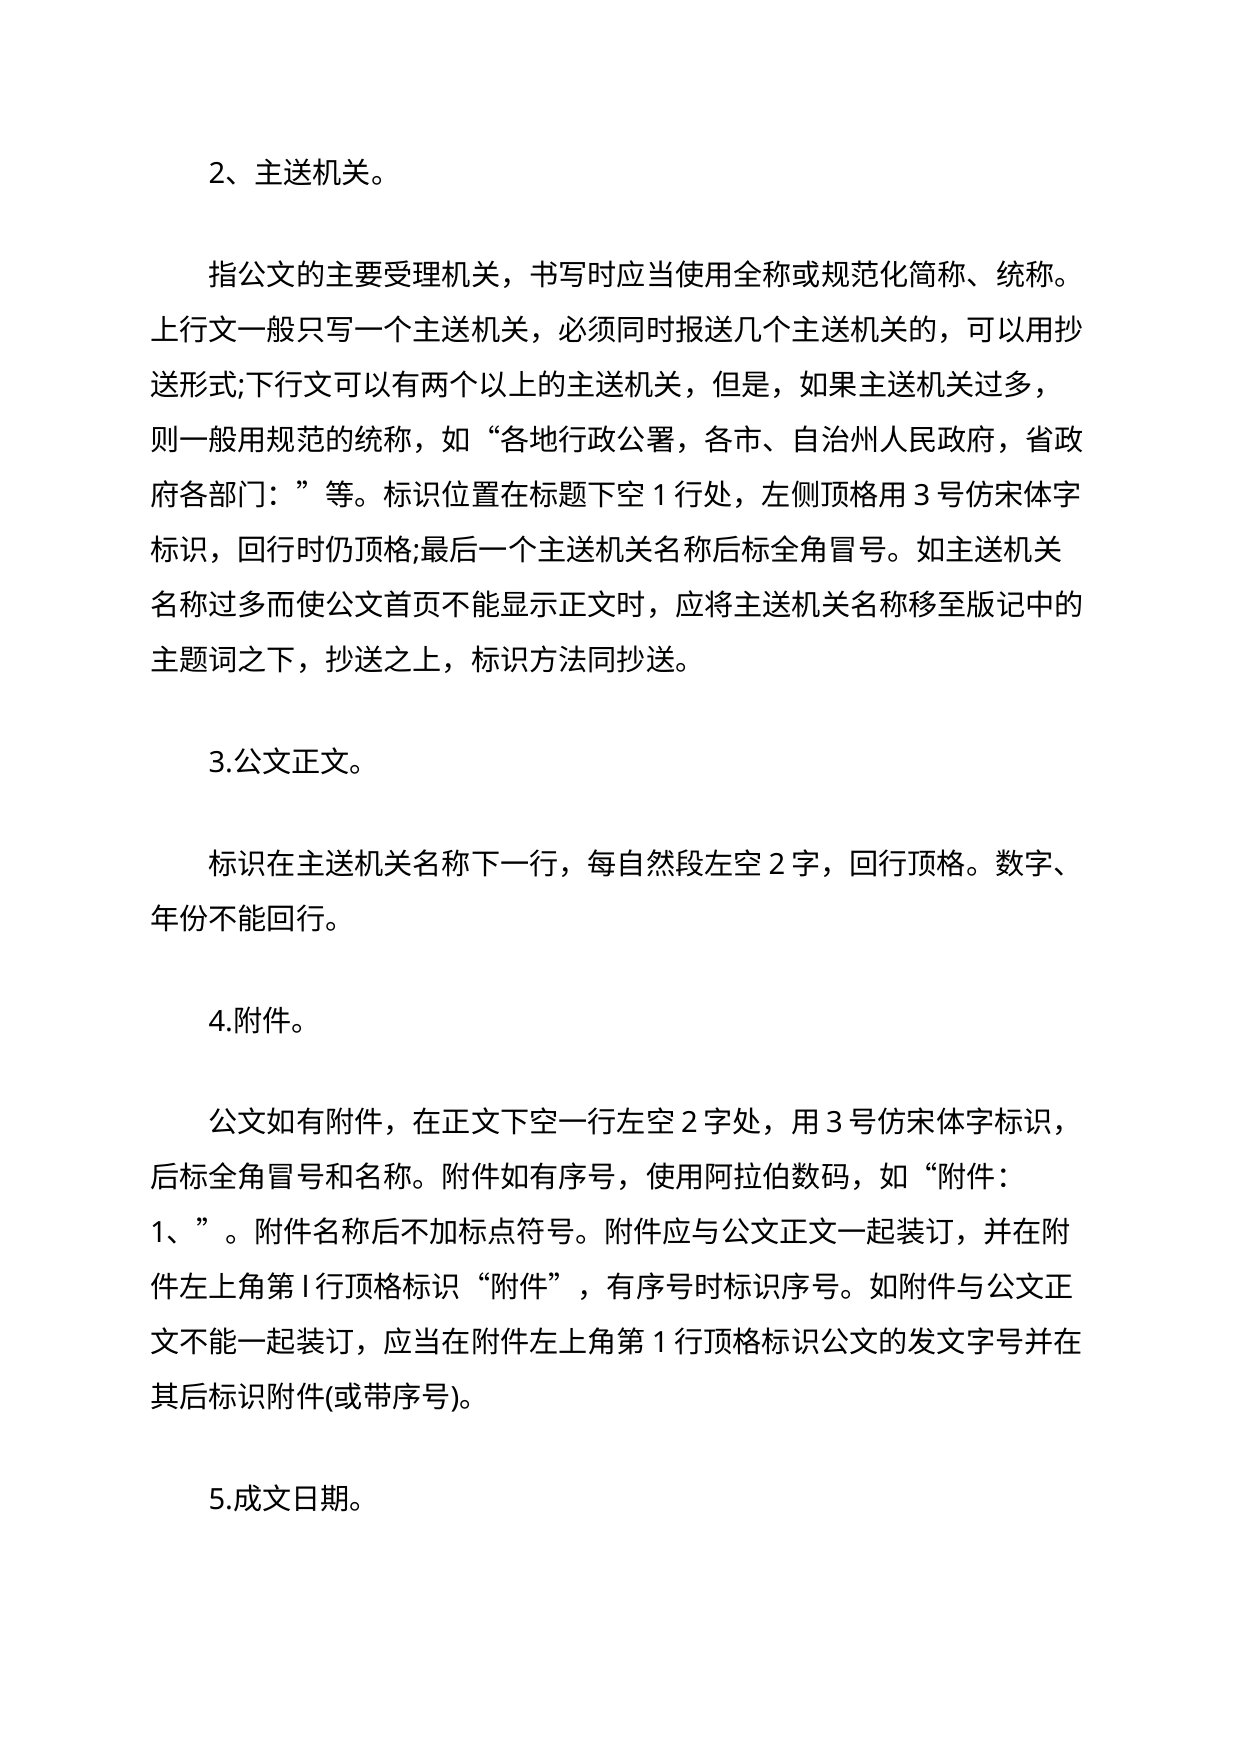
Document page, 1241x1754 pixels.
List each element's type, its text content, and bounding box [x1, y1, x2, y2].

text 5.成文日期。 [150, 1476, 1090, 1518]
text 2、主送机关。 [150, 150, 1090, 192]
text 4.附件。 [150, 997, 1090, 1039]
text 指公文的主要受理机关，书写时应当使用全称或规范化简称、统称。上行文一般只写一个主送机关，必须同时报送几个主送机关的，可以用抄送形式;下行文可以有两个以上的主送机关，但是，如果主送机关过多，则一般用规范的统称，如“各地行政公署，各市、自治州人民政府，省政府各部门：”等。标识位置在标题下空1行处，左侧顶格用3号仿宋体字标识，回行时仍顶格;最后一个主送机关名称后标全角冒号。如主送机关名称过多而使公文首页不能显示正文时，应将主送机关名称移至版记中的主题词之下，抄送之上，标识方法同抄送。 [150, 252, 1090, 679]
text 公文如有附件，在正文下空一行左空2字处，用3号仿宋体字标识，后标全角冒号和名称。附件如有序号，使用阿拉伯数码，如“附件：1、”。附件名称后不加标点符号。附件应与公文正文一起装订，并在附件左上角第l行顶格标识“附件”，有序号时标识序号。如附件与公文正文不能一起装订，应当在附件左上角第1行顶格标识公文的发文字号并在其后标识附件(或带序号)。 [150, 1099, 1090, 1416]
text 标识在主送机关名称下一行，每自然段左空2字，回行顶格。数字、年份不能回行。 [150, 840, 1090, 938]
text 3.公文正文。 [150, 738, 1090, 781]
